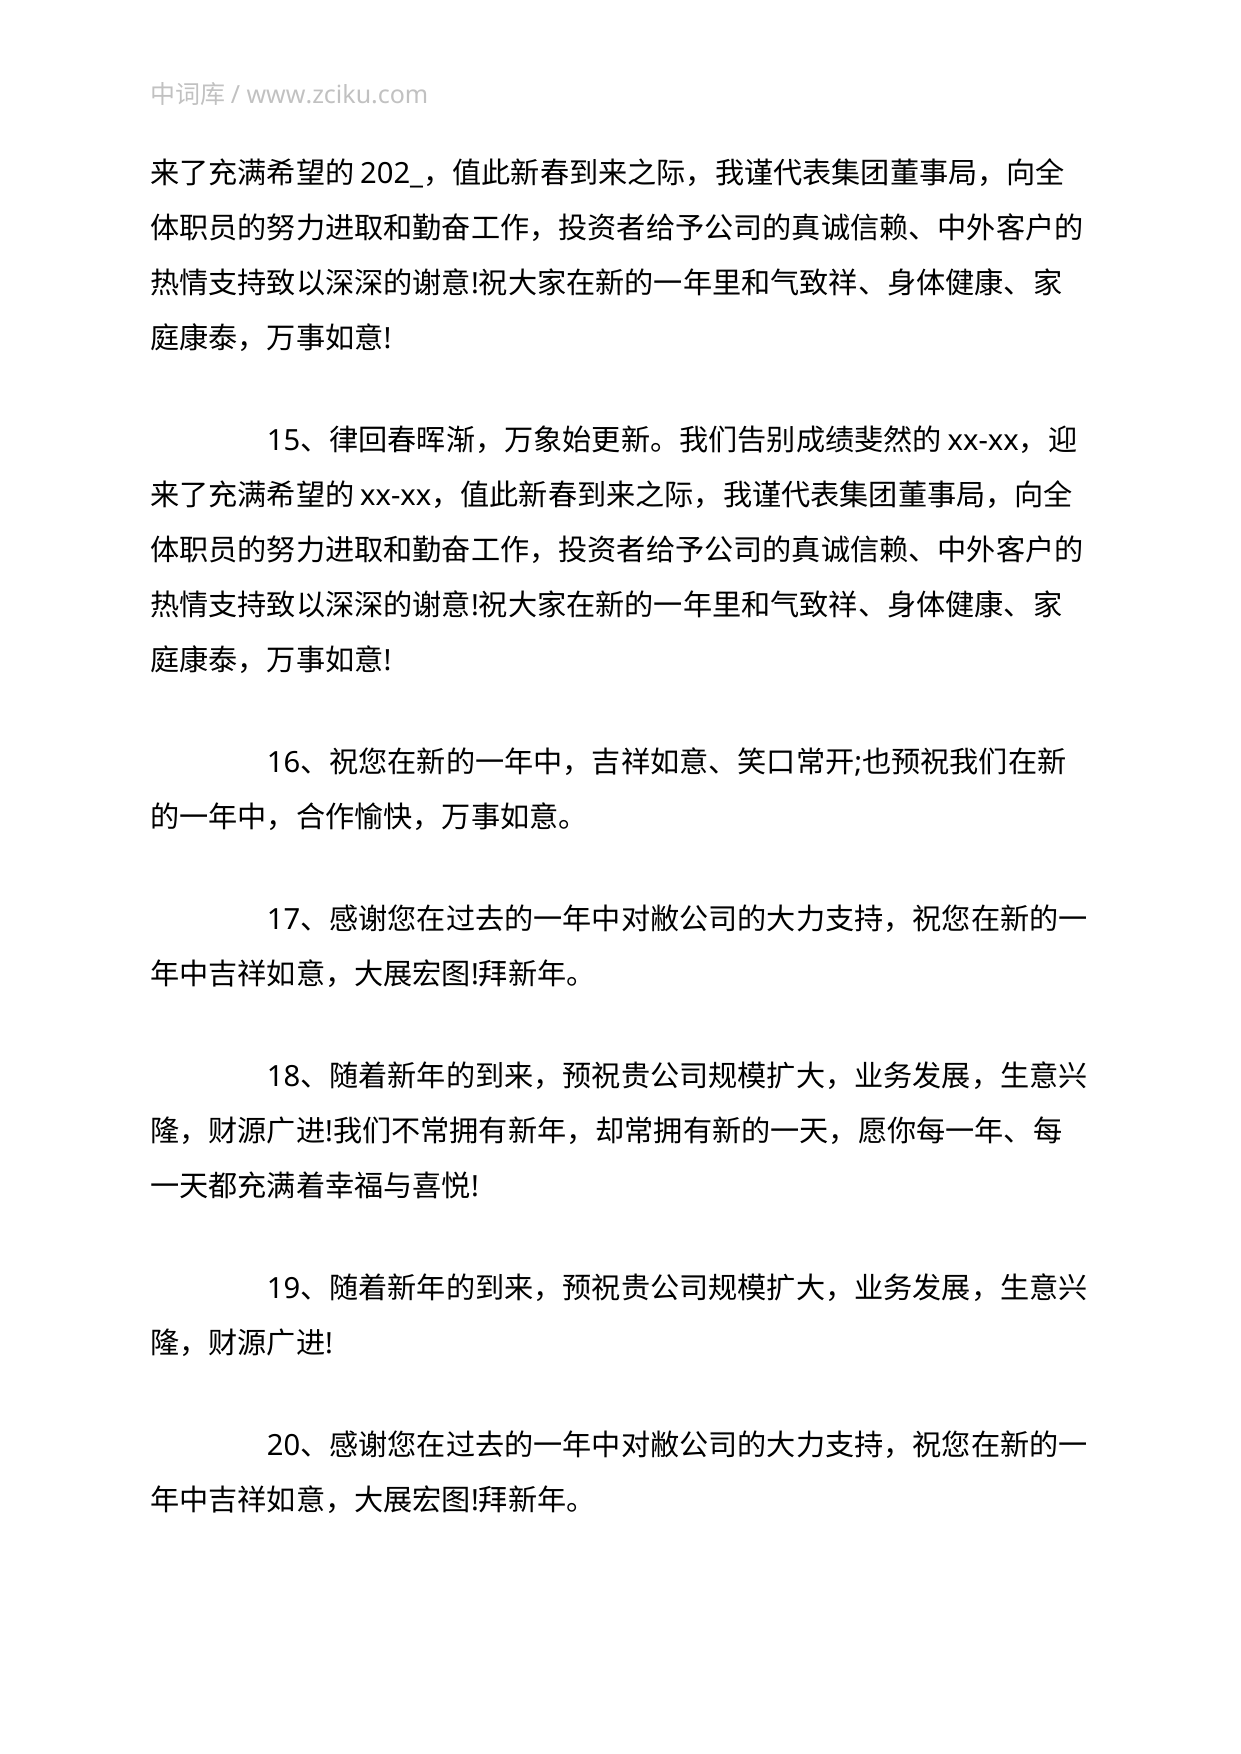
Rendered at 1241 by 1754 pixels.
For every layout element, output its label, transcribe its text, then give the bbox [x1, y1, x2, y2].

text 18、随着新年的到来，预祝贵公司规模扩大，业务发展，生意兴隆，财源广进!我们不常拥有新年，却常拥有新的一天，愿你每一年、每一天都充满着幸福与喜悦! [150, 1052, 1090, 1205]
text 16、祝您在新的一年中，吉祥如意、笑口常开;也预祝我们在新的一年中，合作愉快，万事如意。 [150, 739, 1090, 836]
text 15、律回春晖渐，万象始更新。我们告别成绩斐然的xx-xx，迎来了充满希望的xx-xx，值此新春到来之际，我谨代表集团董事局，向全体职员的努力进取和勤奋工作，投资者给予公司的真诚信赖、中外客户的热情支持致以深深的谢意!祝大家在新的一年里和气致祥、身体健康、家庭康泰，万事如意! [150, 417, 1090, 679]
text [150, 150, 1090, 357]
text 17、感谢您在过去的一年中对敝公司的大力支持，祝您在新的一年中吉祥如意，大展宏图!拜新年。 [150, 896, 1090, 993]
text 20、感谢您在过去的一年中对敝公司的大力支持，祝您在新的一年中吉祥如意，大展宏图!拜新年。 [150, 1421, 1090, 1519]
text 19、随着新年的到来，预祝贵公司规模扩大，业务发展，生意兴隆，财源广进! [150, 1264, 1090, 1362]
